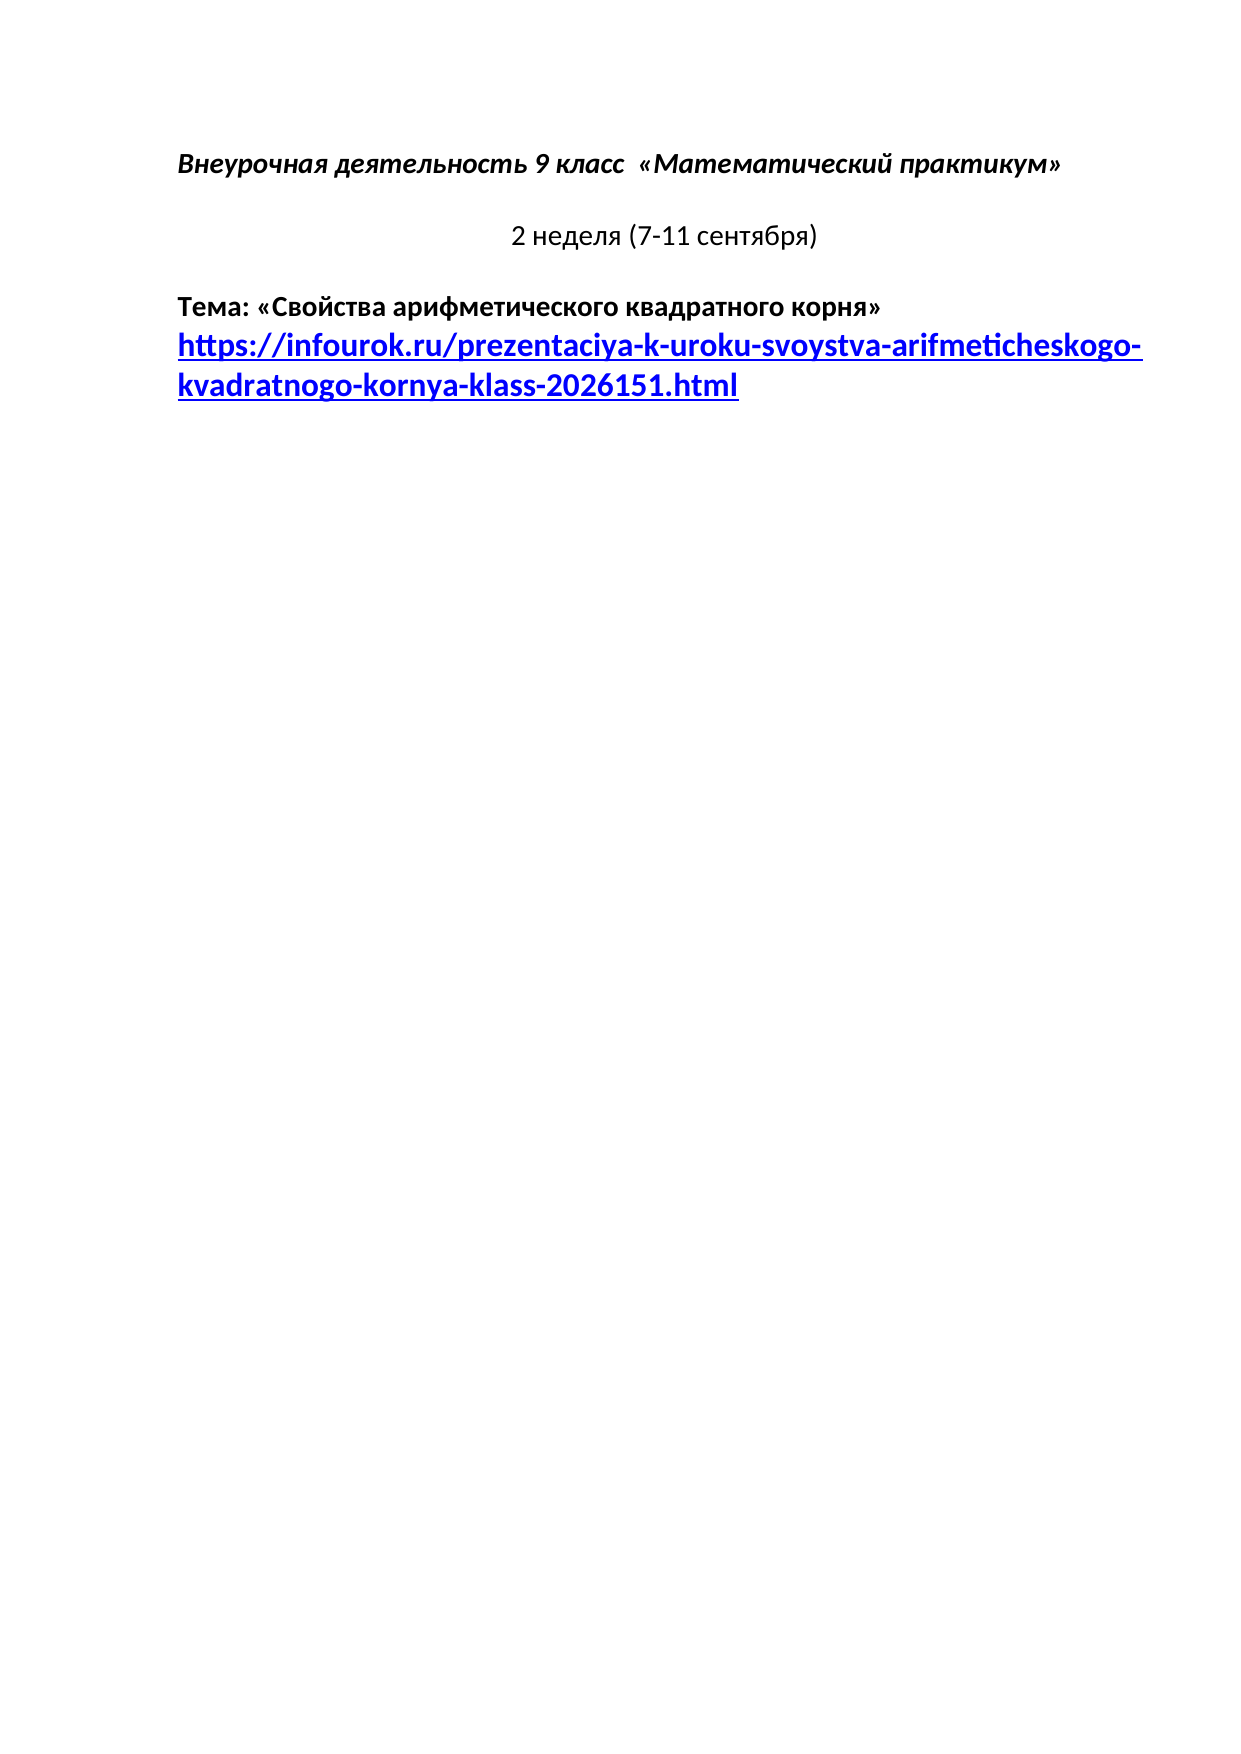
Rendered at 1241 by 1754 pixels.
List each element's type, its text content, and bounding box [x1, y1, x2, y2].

text Тема: «Свойства арифметического квадратного корня» [177, 288, 1152, 324]
text https://infourok.ru/prezentaciya-k-uroku-svoystva-arifmeticheskogo-kvadratnogo-kornya-klass-2026151.html [177, 324, 1152, 405]
text Внеурочная деятельность 9 класс «Математический практикум» [177, 146, 1152, 181]
text 2 неделя (7-11 сентября) [177, 217, 1152, 252]
